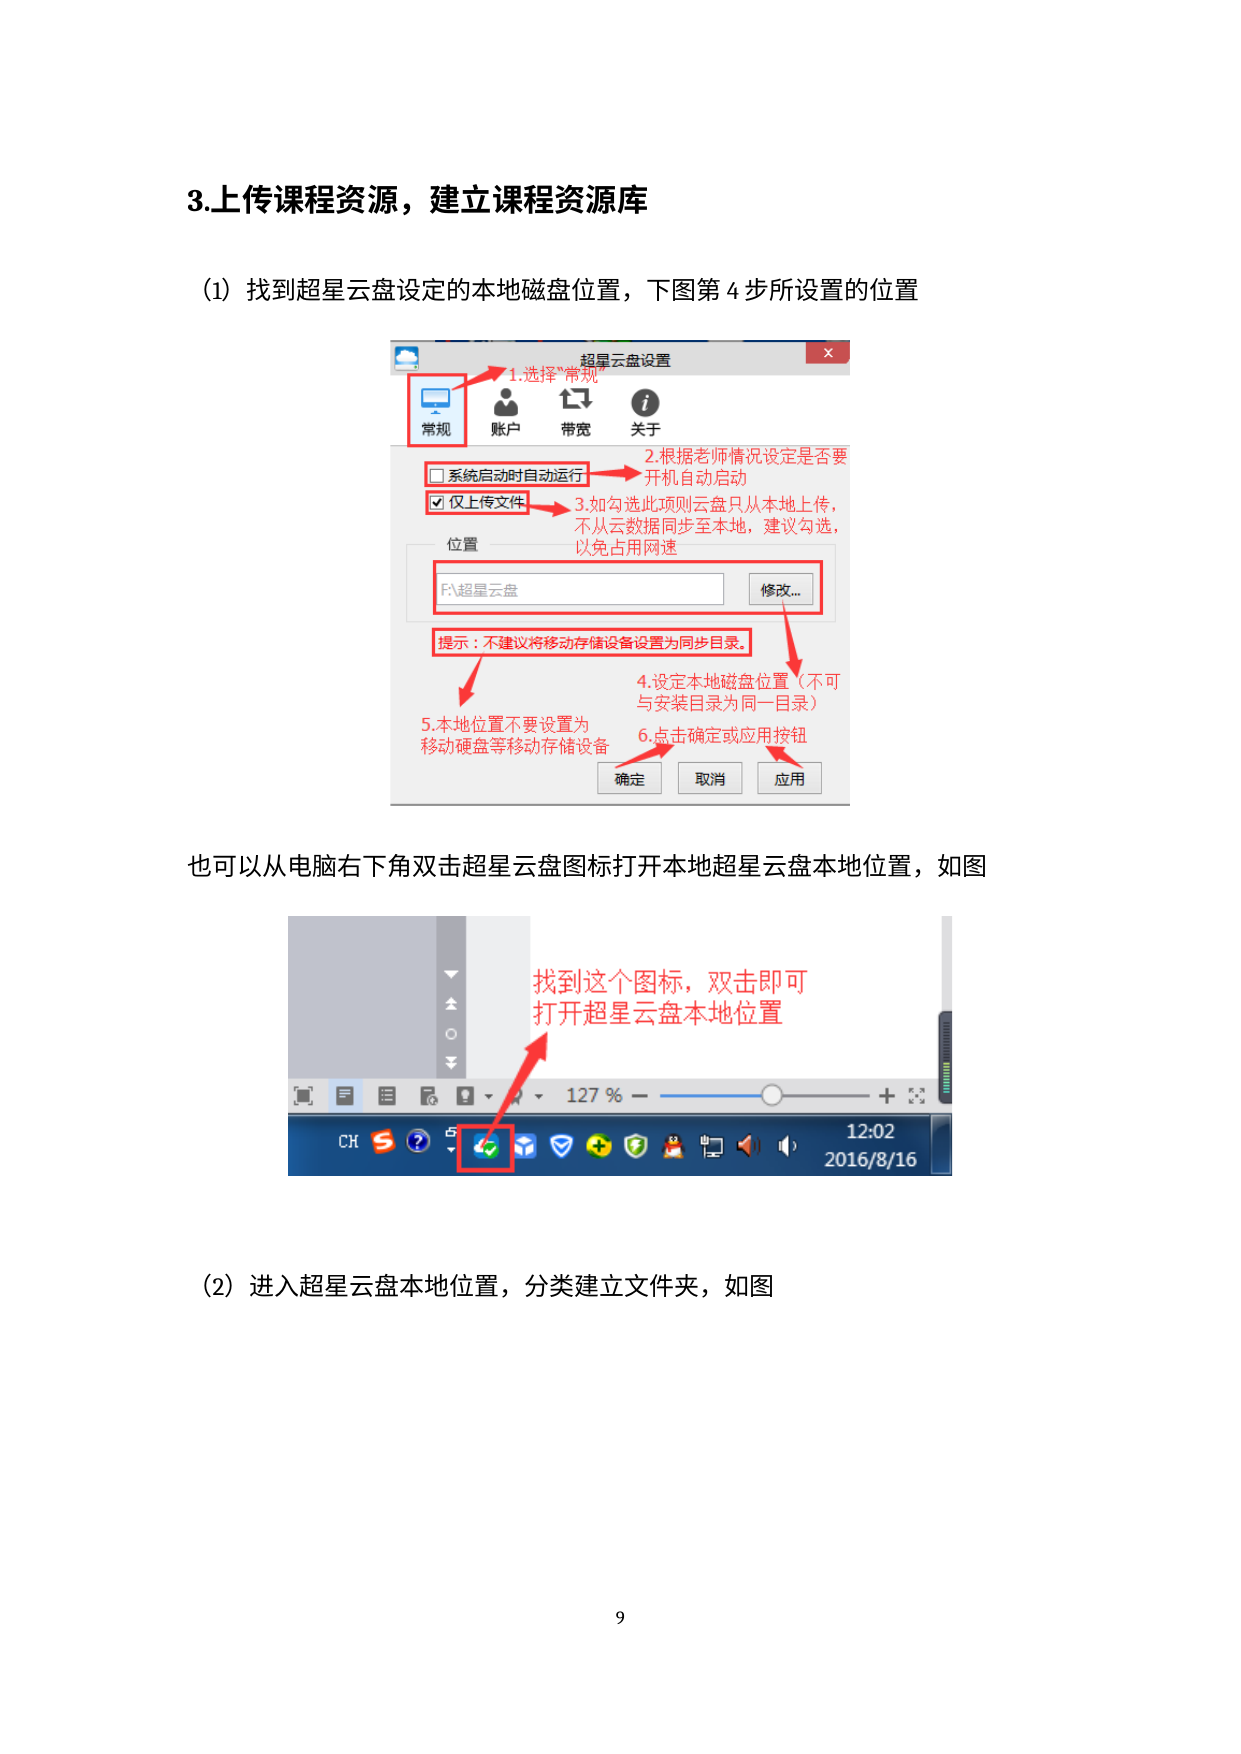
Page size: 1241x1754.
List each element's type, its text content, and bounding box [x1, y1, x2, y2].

picture [288, 916, 953, 1176]
picture [390, 340, 850, 806]
list 找到超星云盘设定的本地磁盘位置，下图第4步所设置的位置 [187, 254, 1053, 322]
subtitle 3.上传课程资源，建立课程资源库 [187, 164, 1053, 232]
list （2）进入超星云盘本地位置，分类建立文件夹，如图 [187, 1251, 1053, 1318]
list 也可以从电脑右下角双击超星云盘图标打开本地超星云盘本地位置，如图 [187, 830, 1053, 898]
